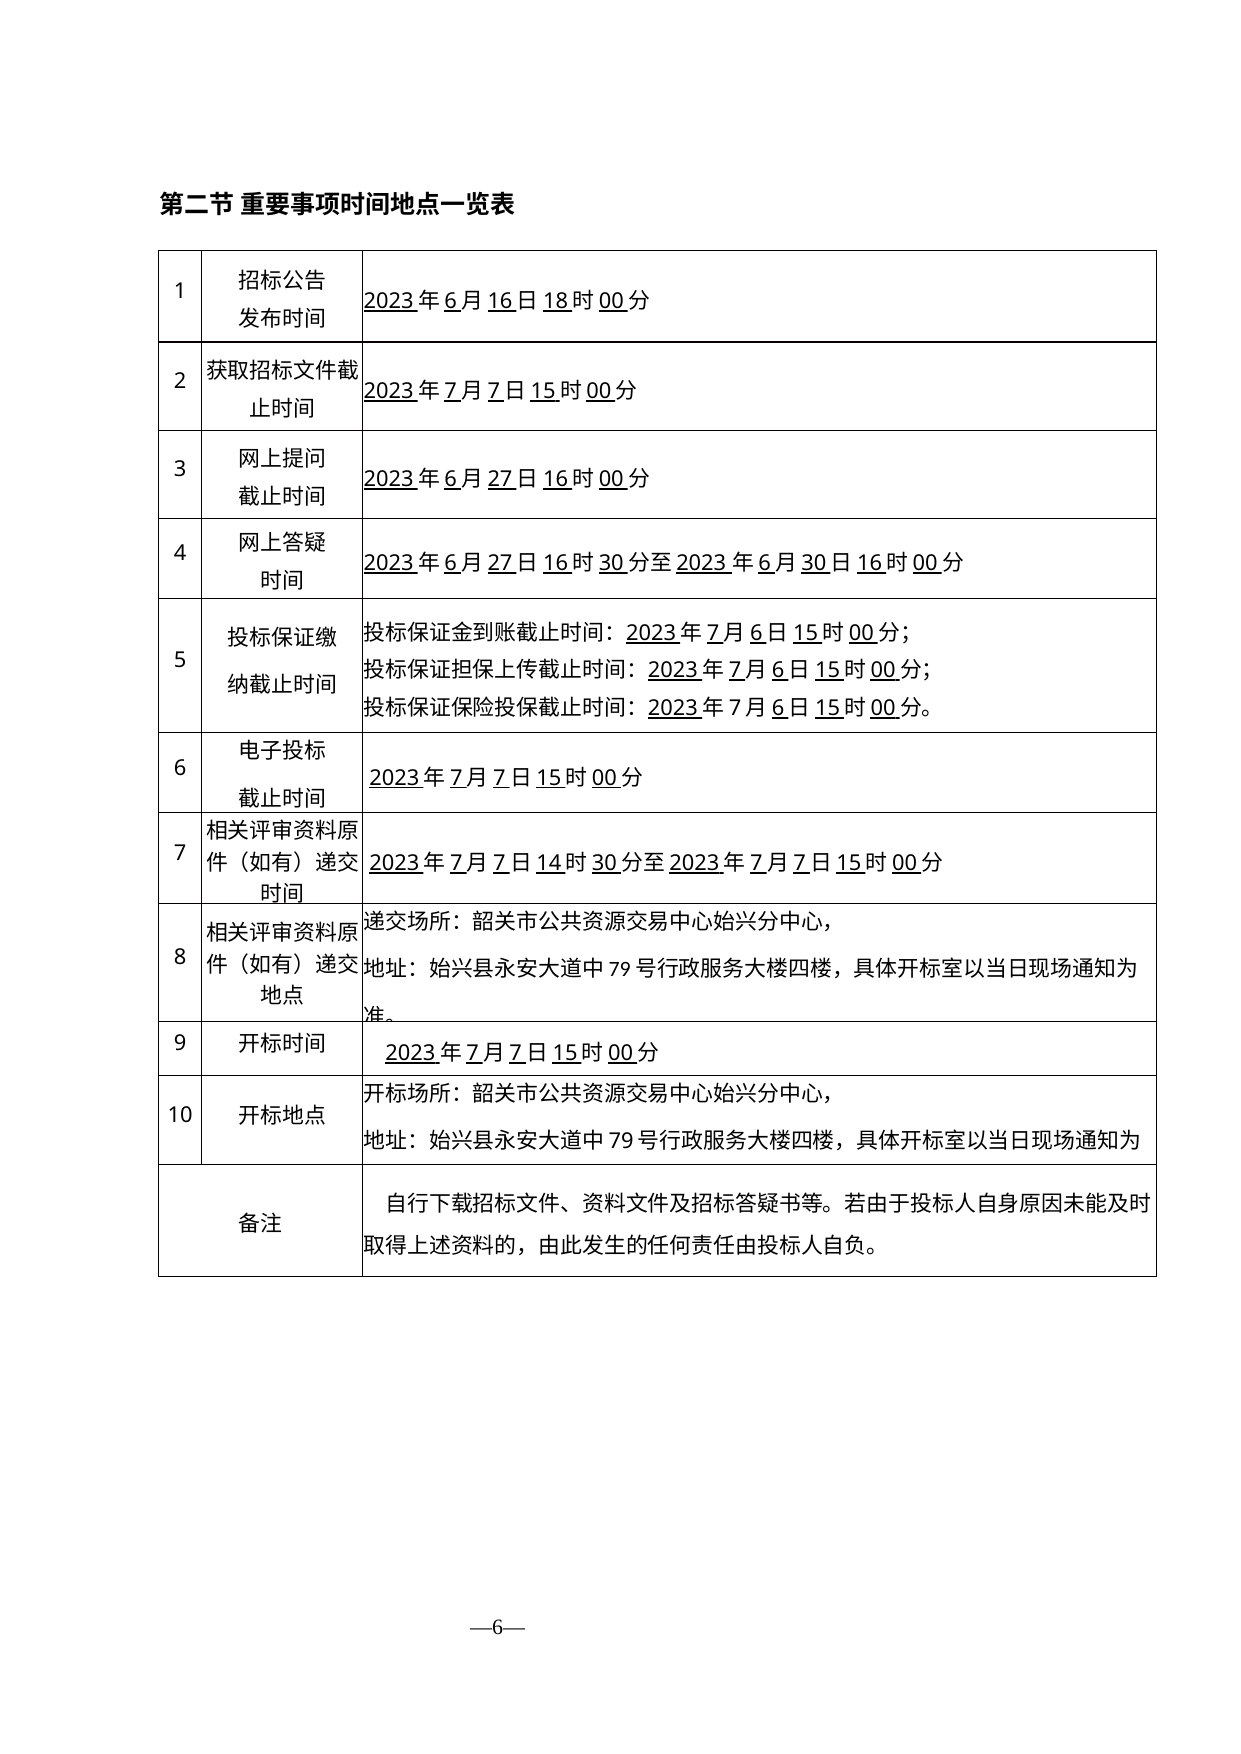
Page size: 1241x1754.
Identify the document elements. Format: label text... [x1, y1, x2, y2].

table_cell 6 [159, 733, 201, 812]
table_header 1 [159, 251, 201, 341]
table_cell 7 [159, 813, 201, 903]
table_header 2023年6月16日18时00分 [363, 251, 1156, 341]
table_cell 10 [159, 1076, 201, 1164]
table_cell 4 [159, 519, 201, 597]
table_cell 5 [159, 599, 201, 732]
table_cell 网上提问 截止时间 [202, 431, 362, 518]
table_cell 8 [159, 904, 201, 1021]
table_cell 开标场所：韶关市公共资源交易中心始兴分中心， 地址：始兴县永安大道中79号行政服务大楼四楼，具体开标室以当日现场通知为准。 [363, 1076, 1156, 1164]
table_cell 相关评审资料原件（如有）递交时间 [202, 813, 362, 903]
table_cell 2023年7月7日15时00分 [363, 1022, 1156, 1075]
table_cell 3 [159, 431, 201, 518]
table_cell 投标保证缴 纳截止时间 [202, 599, 362, 732]
table_cell 开标时间 [202, 1022, 362, 1075]
table_cell 2023年7月7日15时00分 [363, 733, 1156, 812]
table_cell 2023年7月7日14时30分至2023年7月7日15时00分 [363, 813, 1156, 903]
table_cell 2023年6月27日16时00分 [363, 431, 1156, 518]
table_cell 备注 [159, 1165, 362, 1276]
table_cell 网上答疑 时间 [202, 519, 362, 597]
table_header 招标公告 发布时间 [202, 251, 362, 341]
table_cell 开标地点 [202, 1076, 362, 1164]
table_cell 递交场所：韶关市公共资源交易中心始兴分中心， 地址：始兴县永安大道中79号行政服务大楼四楼，具体开标室以当日现场通知为准。 [363, 904, 1156, 1021]
table_cell 2 [159, 343, 201, 429]
table_cell 9 [159, 1022, 201, 1075]
table_cell 相关评审资料原件（如有）递交地点 [202, 904, 362, 1021]
subtitle 重要事项时间地点一览表 [159, 177, 1081, 223]
table_cell 获取招标文件截止时间 [202, 343, 362, 429]
table_cell 自行下载招标文件、资料文件及招标答疑书等。若由于投标人自身原因未能及时取得上述资料的，由此发生的任何责任由投标人自负。 [363, 1165, 1156, 1276]
table_cell 电子投标 截止时间 [202, 733, 362, 812]
table_cell 2023年7月7日15时00分 [363, 343, 1156, 429]
table_cell 2023年6月27日16时30分至2023 年6月30日16时00分 [363, 519, 1156, 597]
table_cell 投标保证金到账截止时间：2023年7月6日15时00分； 投标保证担保上传截止时间：2023年7月6日15时00分； 投标保证保险投保截止时间：2023年7月6日15时00分。 [363, 599, 1156, 732]
